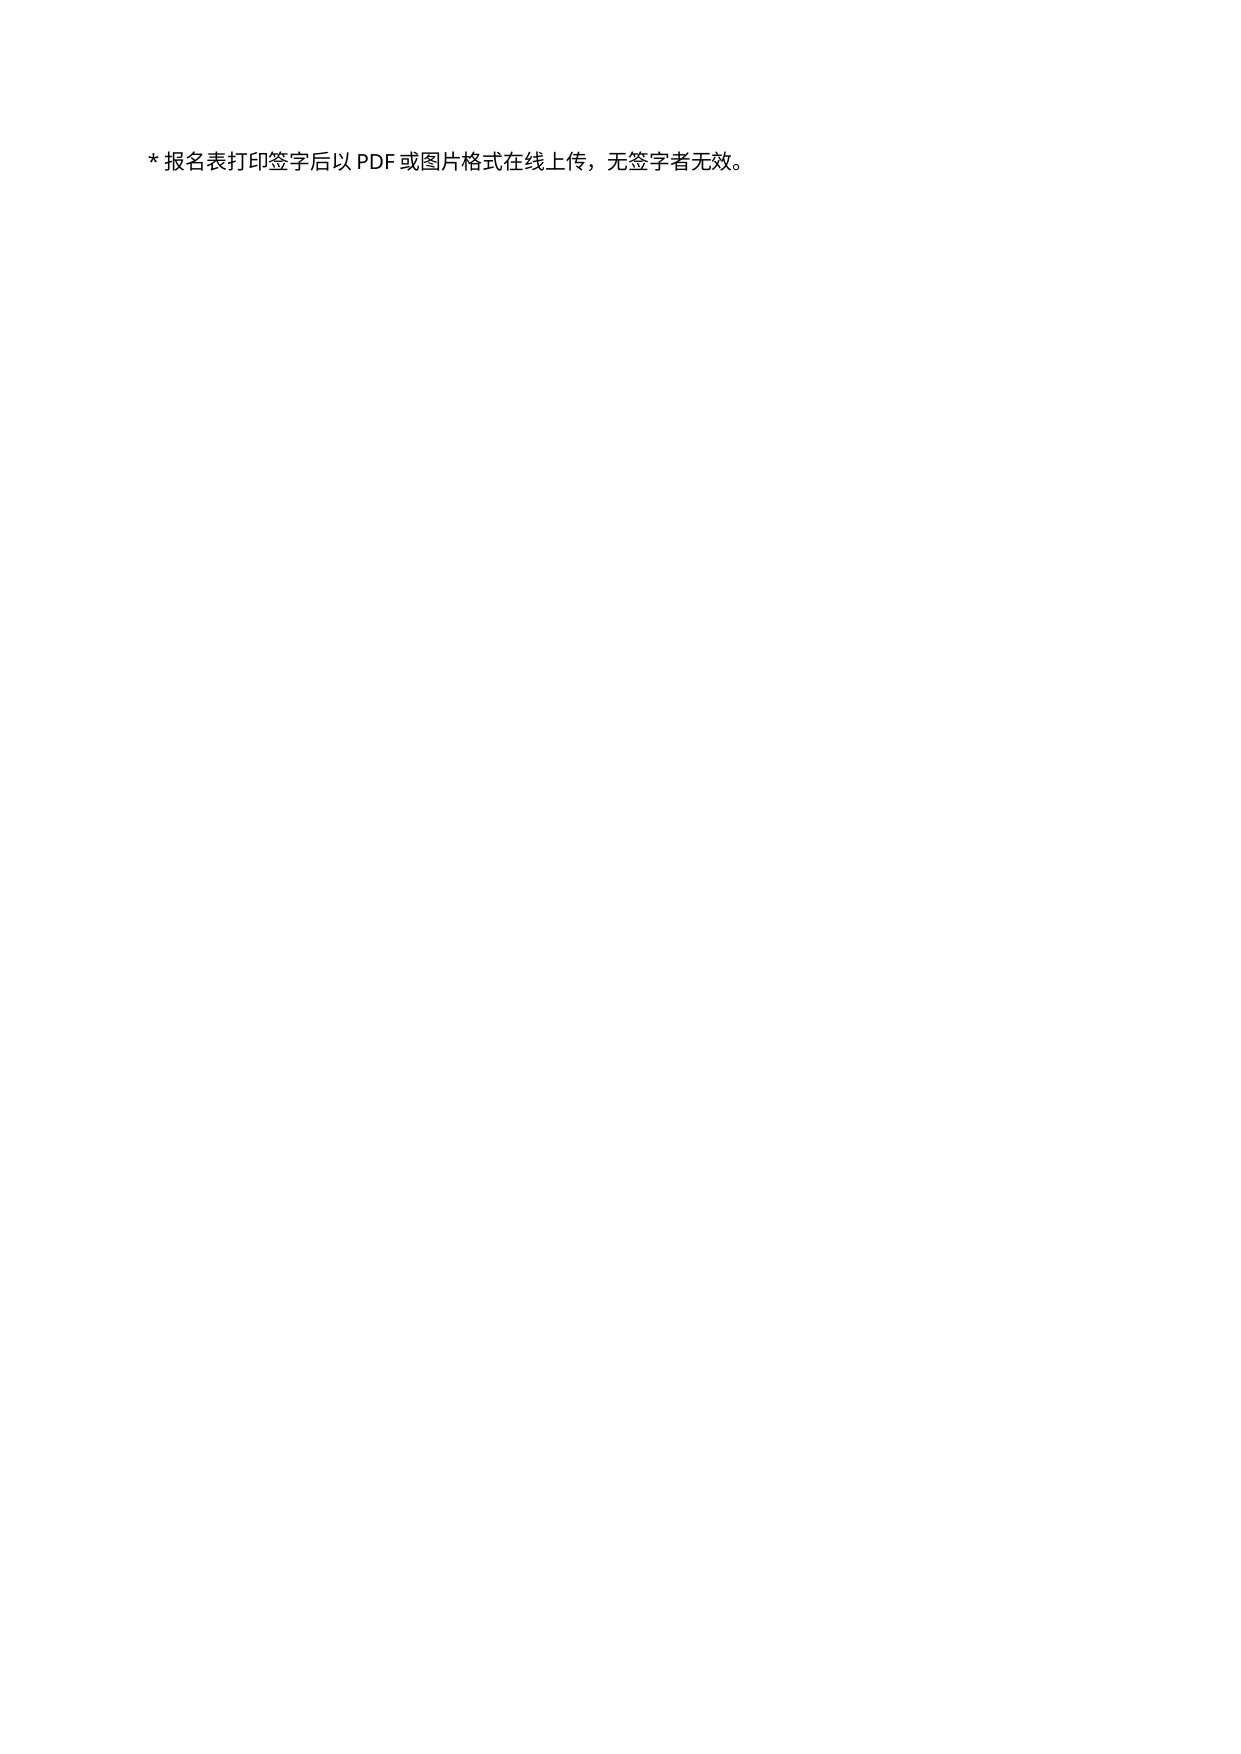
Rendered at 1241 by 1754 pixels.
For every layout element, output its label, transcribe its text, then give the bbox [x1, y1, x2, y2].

text * 报名表打印签字后以PDF或图片格式在线上传，无签字者无效。 [148, 144, 1078, 177]
